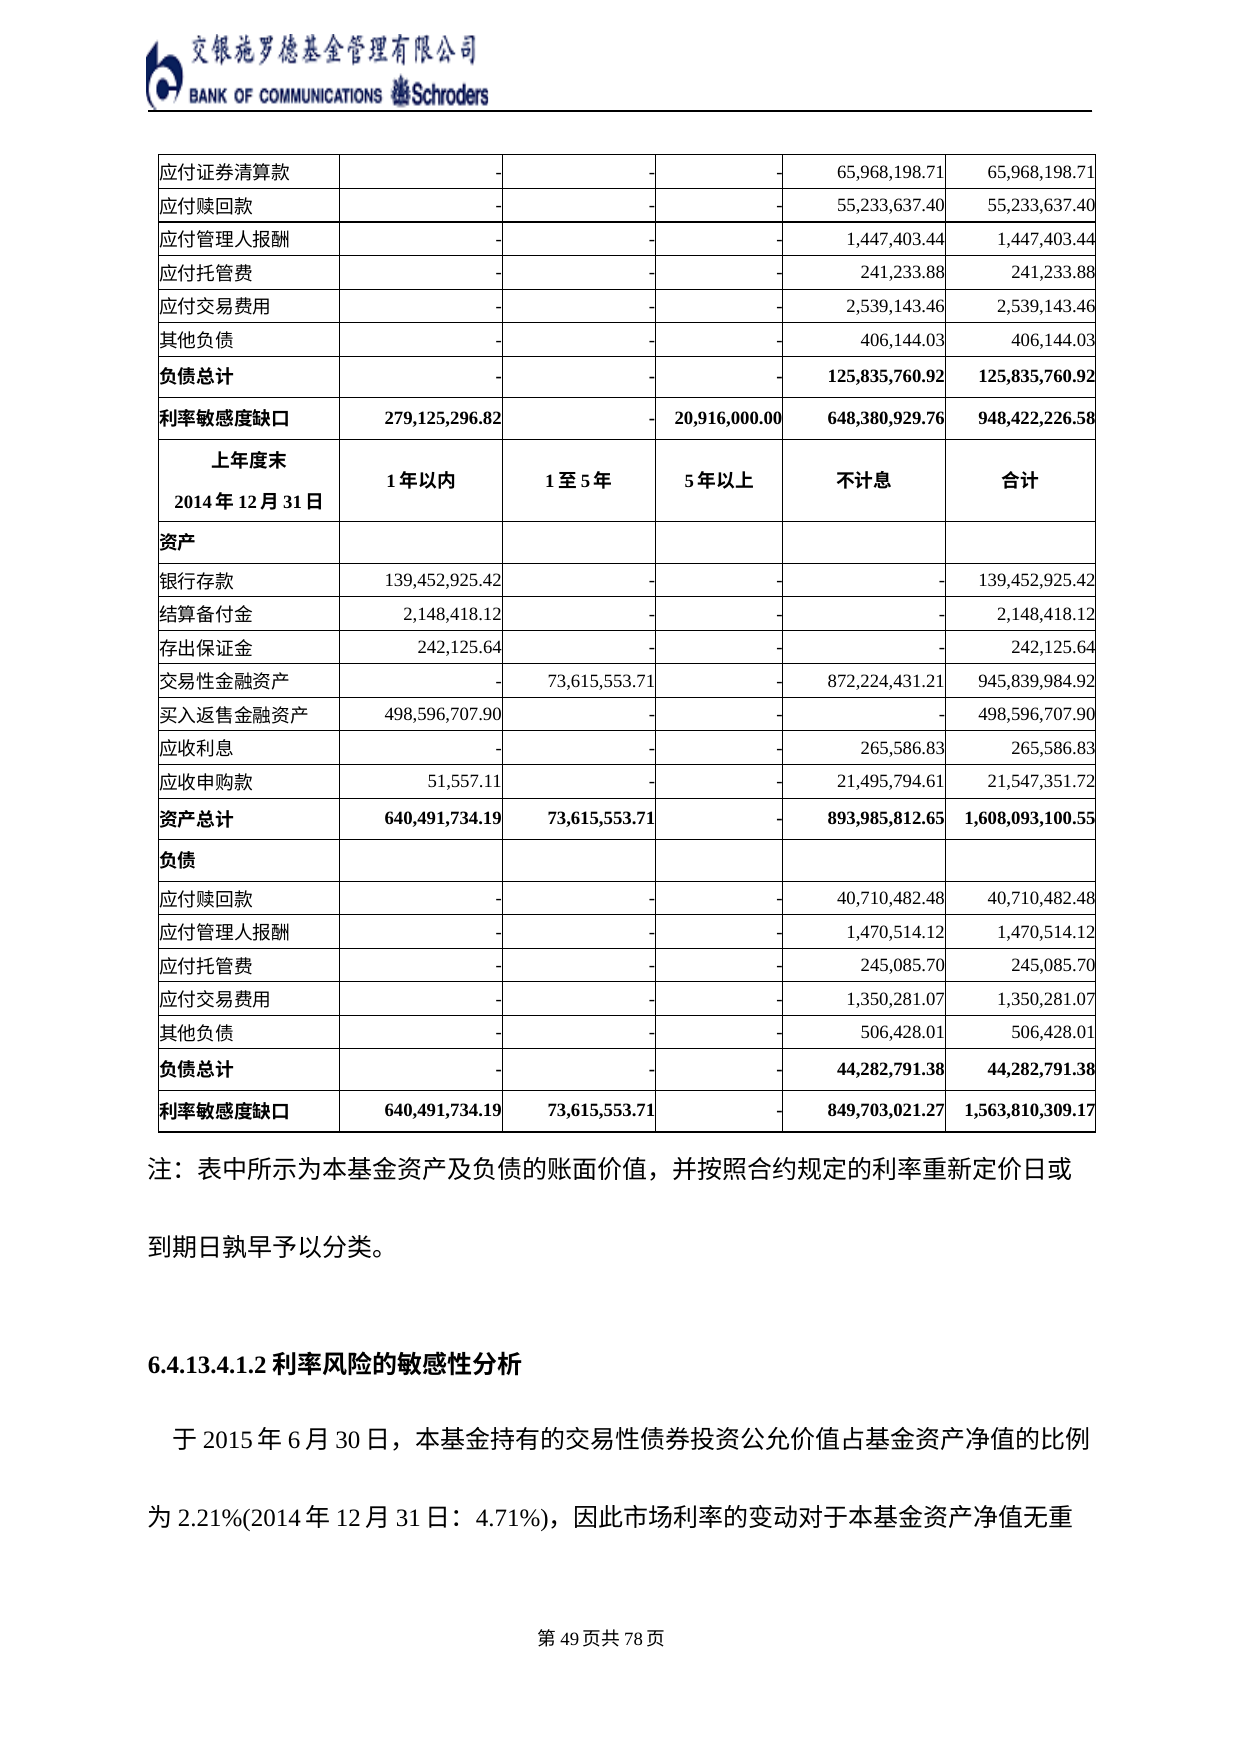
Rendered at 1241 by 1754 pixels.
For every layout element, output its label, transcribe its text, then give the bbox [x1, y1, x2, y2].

table_cell 1,447,403.44 [783, 223, 945, 255]
table_cell 245,085.70 [783, 949, 945, 981]
table_cell - [503, 398, 655, 439]
table_cell 2,148,418.12 [946, 597, 1095, 630]
table_cell 498,596,707.90 [340, 698, 502, 730]
table_cell 241,233.88 [946, 256, 1095, 288]
table_cell 44,282,791.38 [783, 1049, 945, 1090]
table_cell 1,350,281.07 [946, 982, 1095, 1015]
table_cell - [340, 290, 502, 322]
table_cell 242,125.64 [340, 631, 502, 663]
table_cell 1年以内 [340, 440, 502, 521]
table_cell 资产 [159, 522, 339, 563]
table_cell - [656, 949, 782, 981]
table_cell - [503, 223, 655, 255]
text 6.4.13.4.1.2 利率风险的敏感性分析 [148, 1330, 1092, 1395]
table_cell 买入返售金融资产 [159, 698, 339, 730]
table_cell - [503, 357, 655, 397]
table_cell 应付赎回款 [159, 882, 339, 914]
table_cell [946, 522, 1095, 563]
table_cell 51,557.11 [340, 765, 502, 797]
table_cell [503, 522, 655, 563]
table_cell 893,985,812.65 [783, 799, 945, 839]
table_cell 1,608,093,100.55 [946, 799, 1095, 839]
table_cell 65,968,198.71 [783, 155, 945, 188]
table_cell 1,447,403.44 [946, 223, 1095, 255]
table_cell 73,615,553.71 [503, 799, 655, 839]
table_cell 其他负债 [159, 1016, 339, 1048]
table_cell 应付赎回款 [159, 189, 339, 221]
table_cell - [656, 915, 782, 948]
table_cell - [503, 765, 655, 797]
table_cell - [340, 731, 502, 764]
table_cell - [340, 982, 502, 1015]
table_cell - [656, 1049, 782, 1090]
table_cell - [340, 1016, 502, 1048]
table_cell 872,224,431.21 [783, 664, 945, 697]
table_cell 利率敏感度缺口 [159, 1091, 339, 1131]
table_cell 其他负债 [159, 323, 339, 356]
table_cell 241,233.88 [783, 256, 945, 288]
table_cell [340, 840, 502, 881]
table_cell 139,452,925.42 [340, 564, 502, 596]
table_cell 21,547,351.72 [946, 765, 1095, 797]
table_cell 40,710,482.48 [783, 882, 945, 914]
table_cell - [503, 631, 655, 663]
table_cell 合计 [946, 440, 1095, 521]
table_cell - [656, 357, 782, 397]
table_cell - [783, 564, 945, 596]
table_cell 5年以上 [656, 440, 782, 521]
table_cell 55,233,637.40 [783, 189, 945, 221]
table_cell [340, 522, 502, 563]
table_cell 应付托管费 [159, 256, 339, 288]
table_cell - [340, 155, 502, 188]
table_cell 640,491,734.19 [340, 1091, 502, 1131]
table_cell - [340, 882, 502, 914]
table_cell - [340, 664, 502, 697]
table_cell 849,703,021.27 [783, 1091, 945, 1131]
table_cell - [340, 189, 502, 221]
table_cell 利率敏感度缺口 [159, 398, 339, 439]
table_cell - [340, 357, 502, 397]
table_cell - [503, 155, 655, 188]
table_cell - [503, 323, 655, 356]
table_cell - [656, 189, 782, 221]
table_cell 结算备付金 [159, 597, 339, 630]
table_cell 506,428.01 [946, 1016, 1095, 1048]
table_cell [656, 522, 782, 563]
table_cell 2,539,143.46 [783, 290, 945, 322]
picture [146, 34, 489, 110]
table_cell 640,491,734.19 [340, 799, 502, 839]
table_cell - [503, 915, 655, 948]
table_cell 40,710,482.48 [946, 882, 1095, 914]
table_cell 648,380,929.76 [783, 398, 945, 439]
table_cell - [783, 631, 945, 663]
table_cell 498,596,707.90 [946, 698, 1095, 730]
table_cell 55,233,637.40 [946, 189, 1095, 221]
table_cell 73,615,553.71 [503, 1091, 655, 1131]
table_cell 应付托管费 [159, 949, 339, 981]
table_cell 1,350,281.07 [783, 982, 945, 1015]
table_cell - [503, 698, 655, 730]
table_cell - [503, 597, 655, 630]
table_cell [946, 840, 1095, 881]
table_cell 存出保证金 [159, 631, 339, 663]
table_cell [783, 522, 945, 563]
table_cell - [656, 223, 782, 255]
table_cell 1,563,810,309.17 [946, 1091, 1095, 1131]
table_cell 应付交易费用 [159, 982, 339, 1015]
table_cell - [656, 631, 782, 663]
table_cell 125,835,760.92 [946, 357, 1095, 397]
table_cell 负债总计 [159, 1049, 339, 1090]
table_cell 125,835,760.92 [783, 357, 945, 397]
table_cell - [656, 731, 782, 764]
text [148, 1405, 1092, 1548]
table_cell 44,282,791.38 [946, 1049, 1095, 1090]
table_cell 265,586.83 [783, 731, 945, 764]
table_cell - [656, 765, 782, 797]
table_cell 279,125,296.82 [340, 398, 502, 439]
table_cell - [656, 1091, 782, 1131]
table_cell 不计息 [783, 440, 945, 521]
table_cell 945,839,984.92 [946, 664, 1095, 697]
table_cell - [340, 256, 502, 288]
table_cell 1,470,514.12 [783, 915, 945, 948]
table_cell - [783, 597, 945, 630]
table_cell 应付管理人报酬 [159, 223, 339, 255]
table_cell - [340, 949, 502, 981]
table_cell - [656, 882, 782, 914]
table_cell - [503, 949, 655, 981]
table_cell - [503, 882, 655, 914]
table_cell [656, 840, 782, 881]
table_cell 65,968,198.71 [946, 155, 1095, 188]
table_cell 负债总计 [159, 357, 339, 397]
table_cell 506,428.01 [783, 1016, 945, 1048]
table_cell 2,539,143.46 [946, 290, 1095, 322]
table_cell 应付交易费用 [159, 290, 339, 322]
table_cell 应付证券清算款 [159, 155, 339, 188]
table_cell - [340, 323, 502, 356]
table_cell 245,085.70 [946, 949, 1095, 981]
table_cell 2,148,418.12 [340, 597, 502, 630]
table_cell 应收申购款 [159, 765, 339, 797]
table_cell 139,452,925.42 [946, 564, 1095, 596]
text 注：表中所示为本基金资产及负债的账面价值，并按照合约规定的利率重新定价日或到期日孰早予以分类。 [148, 1136, 1092, 1278]
table_cell 上年度末 2014年12月31日 [159, 440, 339, 521]
table_cell - [656, 564, 782, 596]
table_cell 交易性金融资产 [159, 664, 339, 697]
table_cell - [503, 564, 655, 596]
table_cell - [656, 698, 782, 730]
table_cell - [783, 698, 945, 730]
table_cell - [656, 664, 782, 697]
table_cell - [656, 1016, 782, 1048]
table_cell - [340, 915, 502, 948]
table_cell 应收利息 [159, 731, 339, 764]
table_cell - [340, 223, 502, 255]
table_cell - [340, 1049, 502, 1090]
table_cell - [503, 731, 655, 764]
table_cell 1至5年 [503, 440, 655, 521]
table_cell 1,470,514.12 [946, 915, 1095, 948]
table_cell 948,422,226.58 [946, 398, 1095, 439]
table_cell - [503, 189, 655, 221]
table_cell - [503, 1016, 655, 1048]
table_cell - [503, 982, 655, 1015]
table_cell - [503, 1049, 655, 1090]
table_cell 242,125.64 [946, 631, 1095, 663]
table_cell - [656, 597, 782, 630]
table_cell 20,916,000.00 [656, 398, 782, 439]
table_cell - [656, 799, 782, 839]
table_cell - [656, 256, 782, 288]
table_cell - [656, 982, 782, 1015]
table_cell [783, 840, 945, 881]
table_cell 应付管理人报酬 [159, 915, 339, 948]
table_cell - [503, 290, 655, 322]
table_cell - [503, 256, 655, 288]
table_cell - [656, 290, 782, 322]
table_cell 21,495,794.61 [783, 765, 945, 797]
table_cell - [656, 323, 782, 356]
table_cell 资产总计 [159, 799, 339, 839]
table_cell 73,615,553.71 [503, 664, 655, 697]
table_cell 负债 [159, 840, 339, 881]
table_cell 银行存款 [159, 564, 339, 596]
table_cell [503, 840, 655, 881]
table_cell 265,586.83 [946, 731, 1095, 764]
table_cell 406,144.03 [946, 323, 1095, 356]
table_cell 406,144.03 [783, 323, 945, 356]
table_cell - [656, 155, 782, 188]
